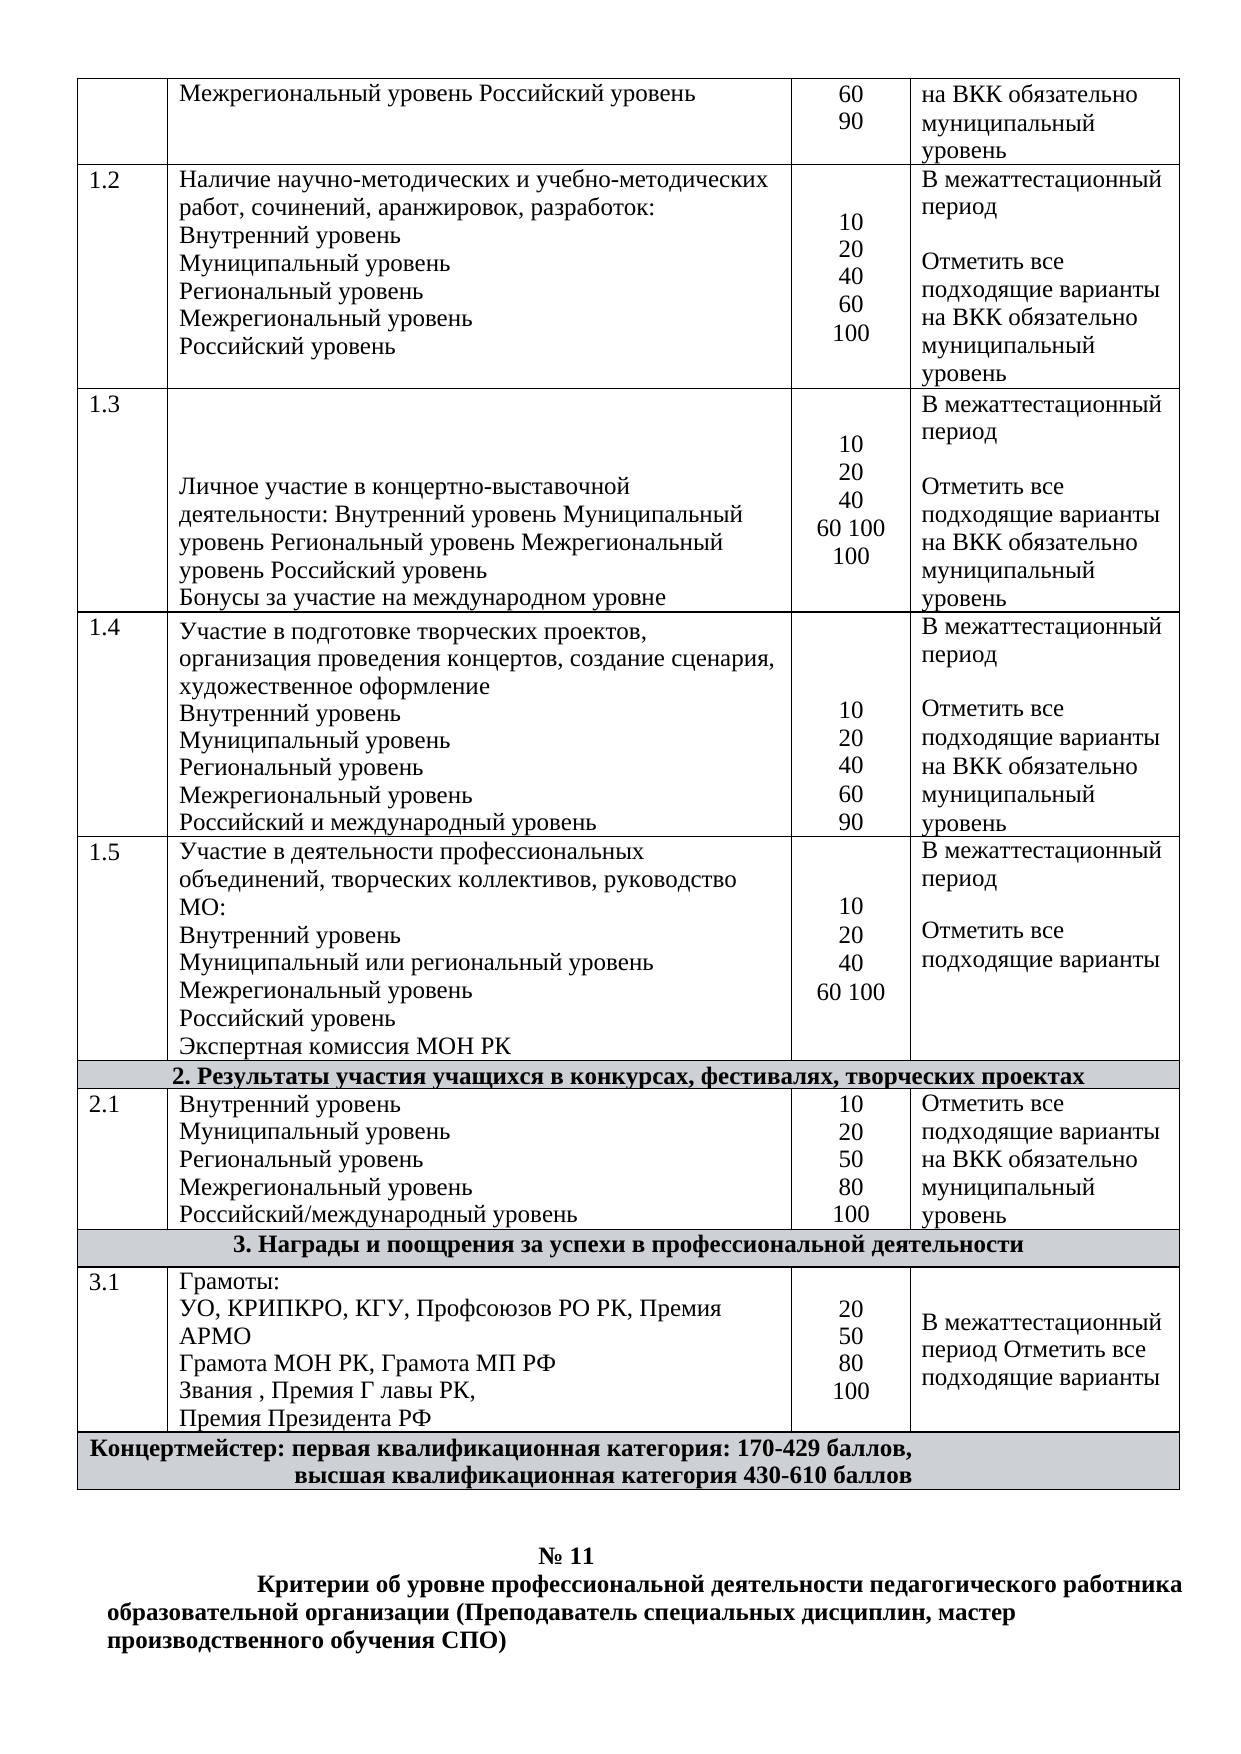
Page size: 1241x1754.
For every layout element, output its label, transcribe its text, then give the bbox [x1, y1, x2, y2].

table_cell Участие в деятельности профессиональных объединений, творческих коллективов, руководство МО: Внутренний уровень Муниципальный или региональный уровень Межрегиональный уровень Российский уровень Экспертная комиссия МОН РК [168, 837, 791, 1060]
table_cell Личное участие в концертно-выставочной деятельности: Внутренний уровень Муниципальный уровень Региональный уровень Межрегиональный уровень Российский уровень Бонусы за участие на международном уровне [168, 389, 791, 611]
table_cell 1.5 [78, 837, 167, 1060]
table_header [78, 79, 167, 164]
table_cell 2. Результаты участия учащихся в конкурсах, фестивалях, творческих проектах [78, 1061, 1179, 1088]
table_cell 1.2 [78, 165, 167, 388]
table_cell 2.1 [78, 1089, 167, 1228]
table_cell Внутренний уровень Муниципальный уровень Региональный уровень Межрегиональный уровень Российский/международный уровень [168, 1089, 791, 1228]
text Критерии об уровне профессиональной деятельности педагогического работника образовательной организации (Преподаватель специальных дисциплин, мастер производственного обучения СПО) [107, 1570, 1196, 1653]
table_cell 1.3 [78, 389, 167, 611]
table_cell Наличие научно-методических и учебно-методических работ, сочинений, аранжировок, разработок: Внутренний уровень Муниципальный уровень Региональный уровень Межрегиональный уровень Российский уровень [168, 165, 791, 388]
table_cell В межаттестационный период Отметить все подходящие варианты на ВКК обязательно муниципальный уровень [911, 613, 1179, 836]
table_cell 10 20 40 60 100 [792, 165, 910, 388]
table_cell В межаттестационный период Отметить все подходящие варианты на ВКК обязательно муниципальный уровень [911, 165, 1179, 388]
table_header на ВКК обязательно муниципальный уровень [911, 79, 1179, 164]
table_header Межрегиональный уровень Российский уровень [168, 79, 791, 164]
table_cell В межаттестационный период Отметить все подходящие варианты [911, 837, 1179, 1060]
table_cell Отметить все подходящие варианты на ВКК обязательно муниципальный уровень [911, 1089, 1179, 1228]
table_cell 10 20 40 60 90 [792, 613, 910, 836]
table_cell Концертмейстер: первая квалификационная категория: 170-429 баллов, высшая квалификационная категория 430-610 баллов [78, 1433, 1179, 1489]
table_cell В межаттестационный период Отметить все подходящие варианты [911, 1268, 1179, 1431]
table_cell 10 20 50 80 100 [792, 1089, 910, 1228]
table_cell 10 20 40 60 100 [792, 837, 910, 1060]
text № 11 [538, 1542, 1196, 1570]
table_cell Участие в подготовке творческих проектов, организация проведения концертов, создание сценария, художественное оформление Внутренний уровень Муниципальный уровень Региональный уровень Межрегиональный уровень Российский и международный уровень [168, 613, 791, 836]
table_cell 3. Награды и поощрения за успехи в профессиональной деятельности [78, 1230, 1179, 1266]
table_cell 10 20 40 60 100 100 [792, 389, 910, 611]
table_cell 20 50 80 100 [792, 1268, 910, 1431]
table_cell 1.4 [78, 613, 167, 836]
table_cell В межаттестационный период Отметить все подходящие варианты на ВКК обязательно муниципальный уровень [911, 389, 1179, 611]
table_cell 3.1 [78, 1268, 167, 1431]
table_header 60 90 [792, 79, 910, 164]
table_cell Грамоты: УО, КРИПКРО, КГУ, Профсоюзов РО РК, Премия АРМО Грамота МОН РК, Грамота МП РФ Звания , Премия Г лавы РК, Премия Президента РФ [168, 1268, 791, 1431]
